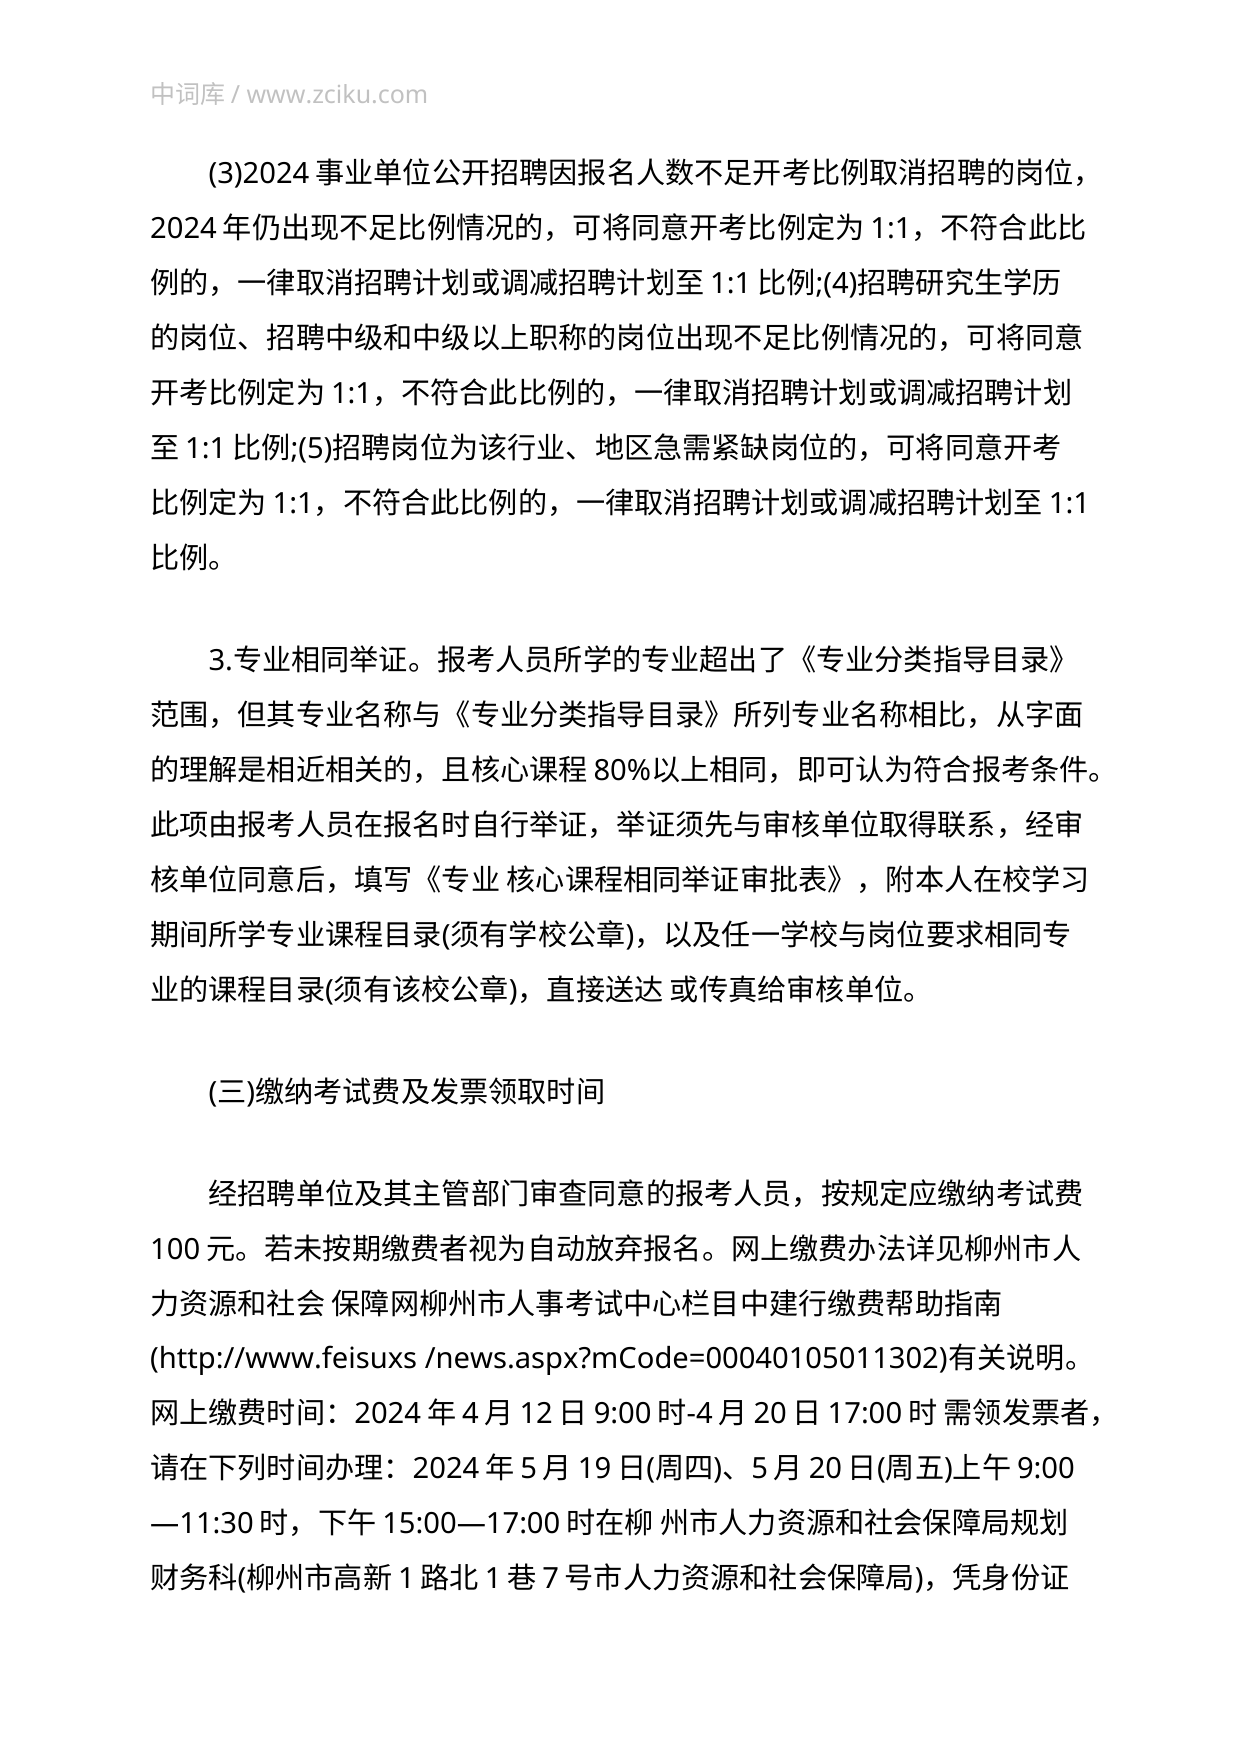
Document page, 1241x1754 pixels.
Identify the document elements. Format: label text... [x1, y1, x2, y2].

text (3)2024事业单位公开招聘因报名人数不足开考比例取消招聘的岗位，2024年仍出现不足比例情况的，可将同意开考比例定为1:1，不符合此比例的，一律取消招聘计划或调减招聘计划至1:1比例;(4)招聘研究生学历的岗位、招聘中级和中级以上职称的岗位出现不足比例情况的，可将同意开考比例定为1:1，不符合此比例的，一律取消招聘计划或调减招聘计划至1:1比例;(5)招聘岗位为该行业、地区急需紧缺岗位的，可将同意开考比例定为1:1，不符合此比例的，一律取消招聘计划或调减招聘计划至1:1比例。 [150, 150, 1090, 577]
text (三)缴纳考试费及发票领取时间 [150, 1068, 1090, 1111]
text 3.专业相同举证。报考人员所学的专业超出了《专业分类指导目录》范围，但其专业名称与《专业分类指导目录》所列专业名称相比，从字面的理解是相近相关的，且核心课程80%以上相同，即可认为符合报考条件。此项由报考人员在报名时自行举证，举证须先与审核单位取得联系，经审核单位同意后，填写《专业 核心课程相同举证审批表》，附本人在校学习期间所学专业课程目录(须有学校公章)，以及任一学校与岗位要求相同专业的课程目录(须有该校公章)，直接送达 或传真给审核单位。 [150, 637, 1090, 1009]
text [150, 1170, 1090, 1597]
